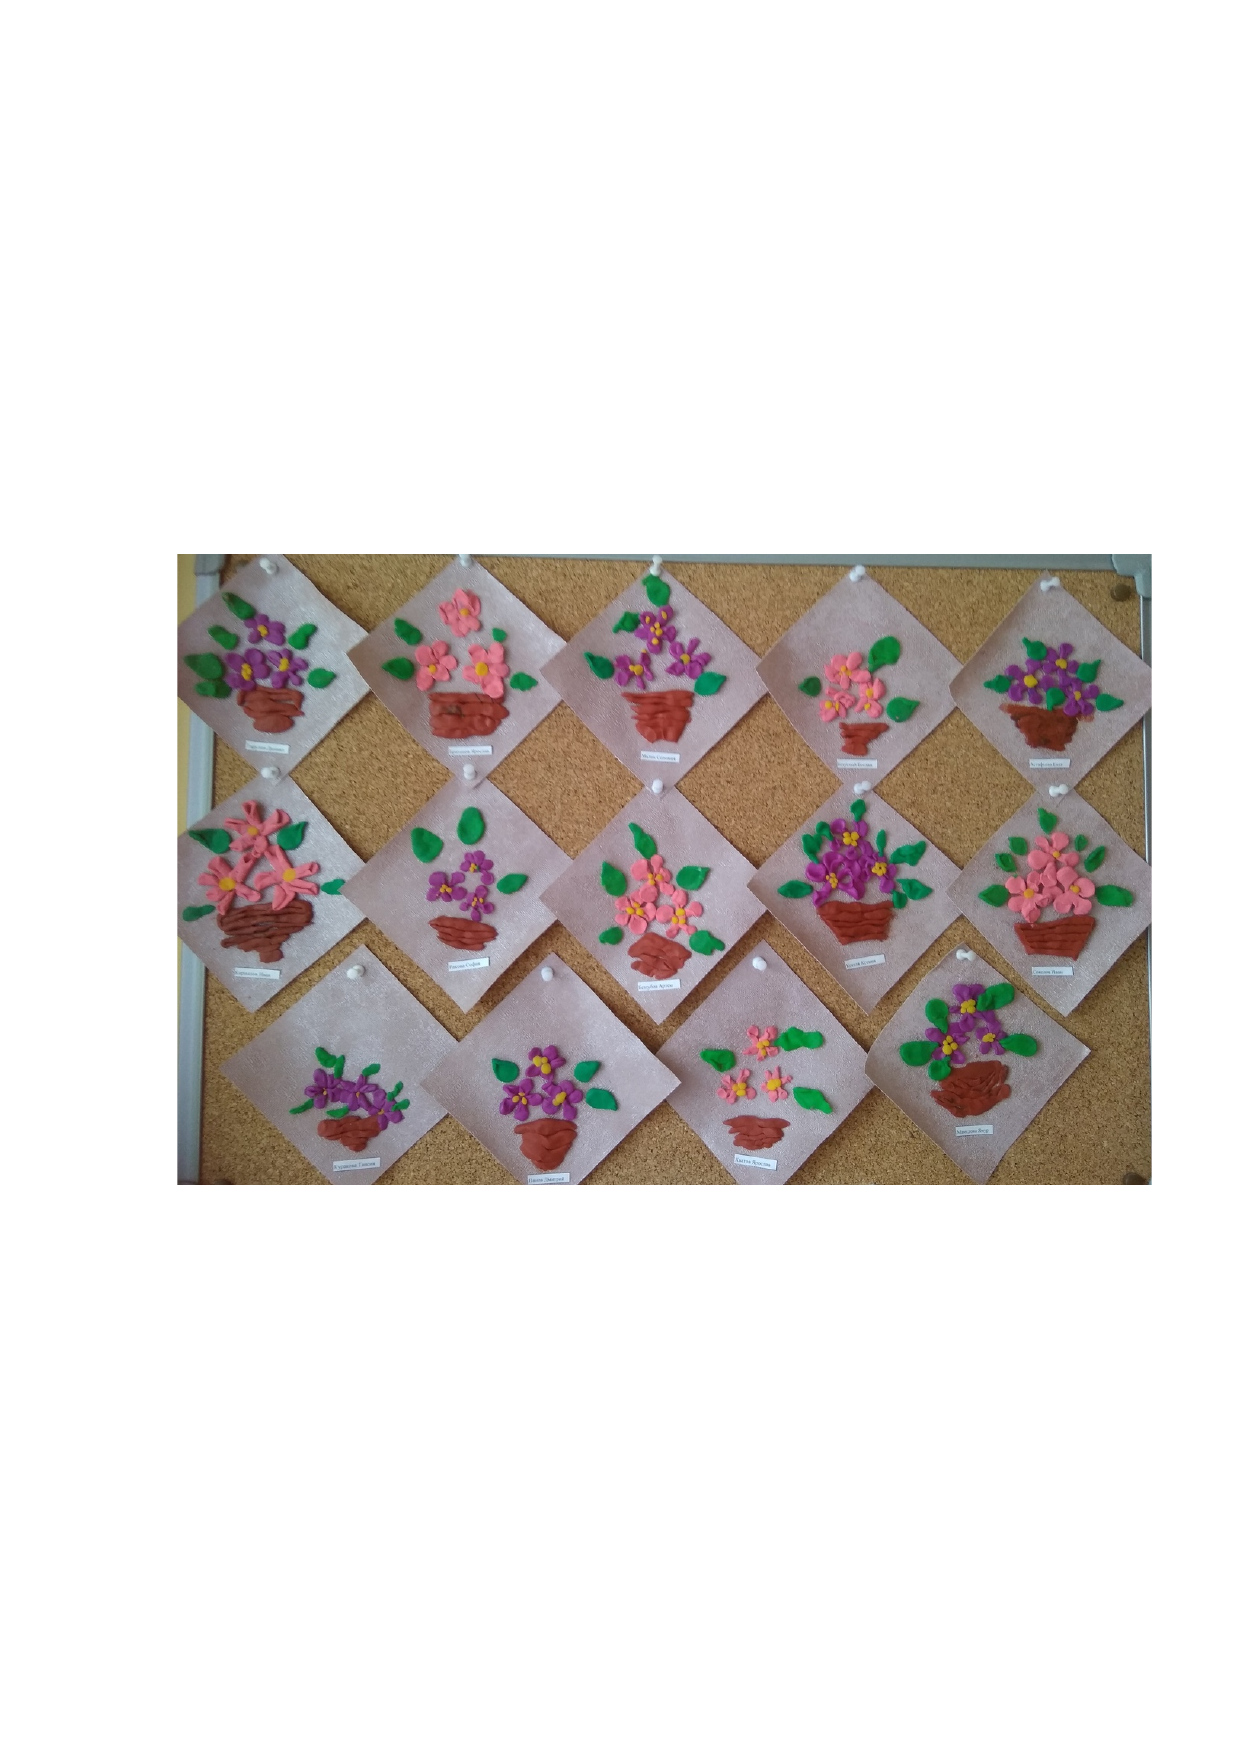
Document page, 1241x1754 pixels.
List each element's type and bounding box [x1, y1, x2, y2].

picture [177, 554, 1152, 1185]
